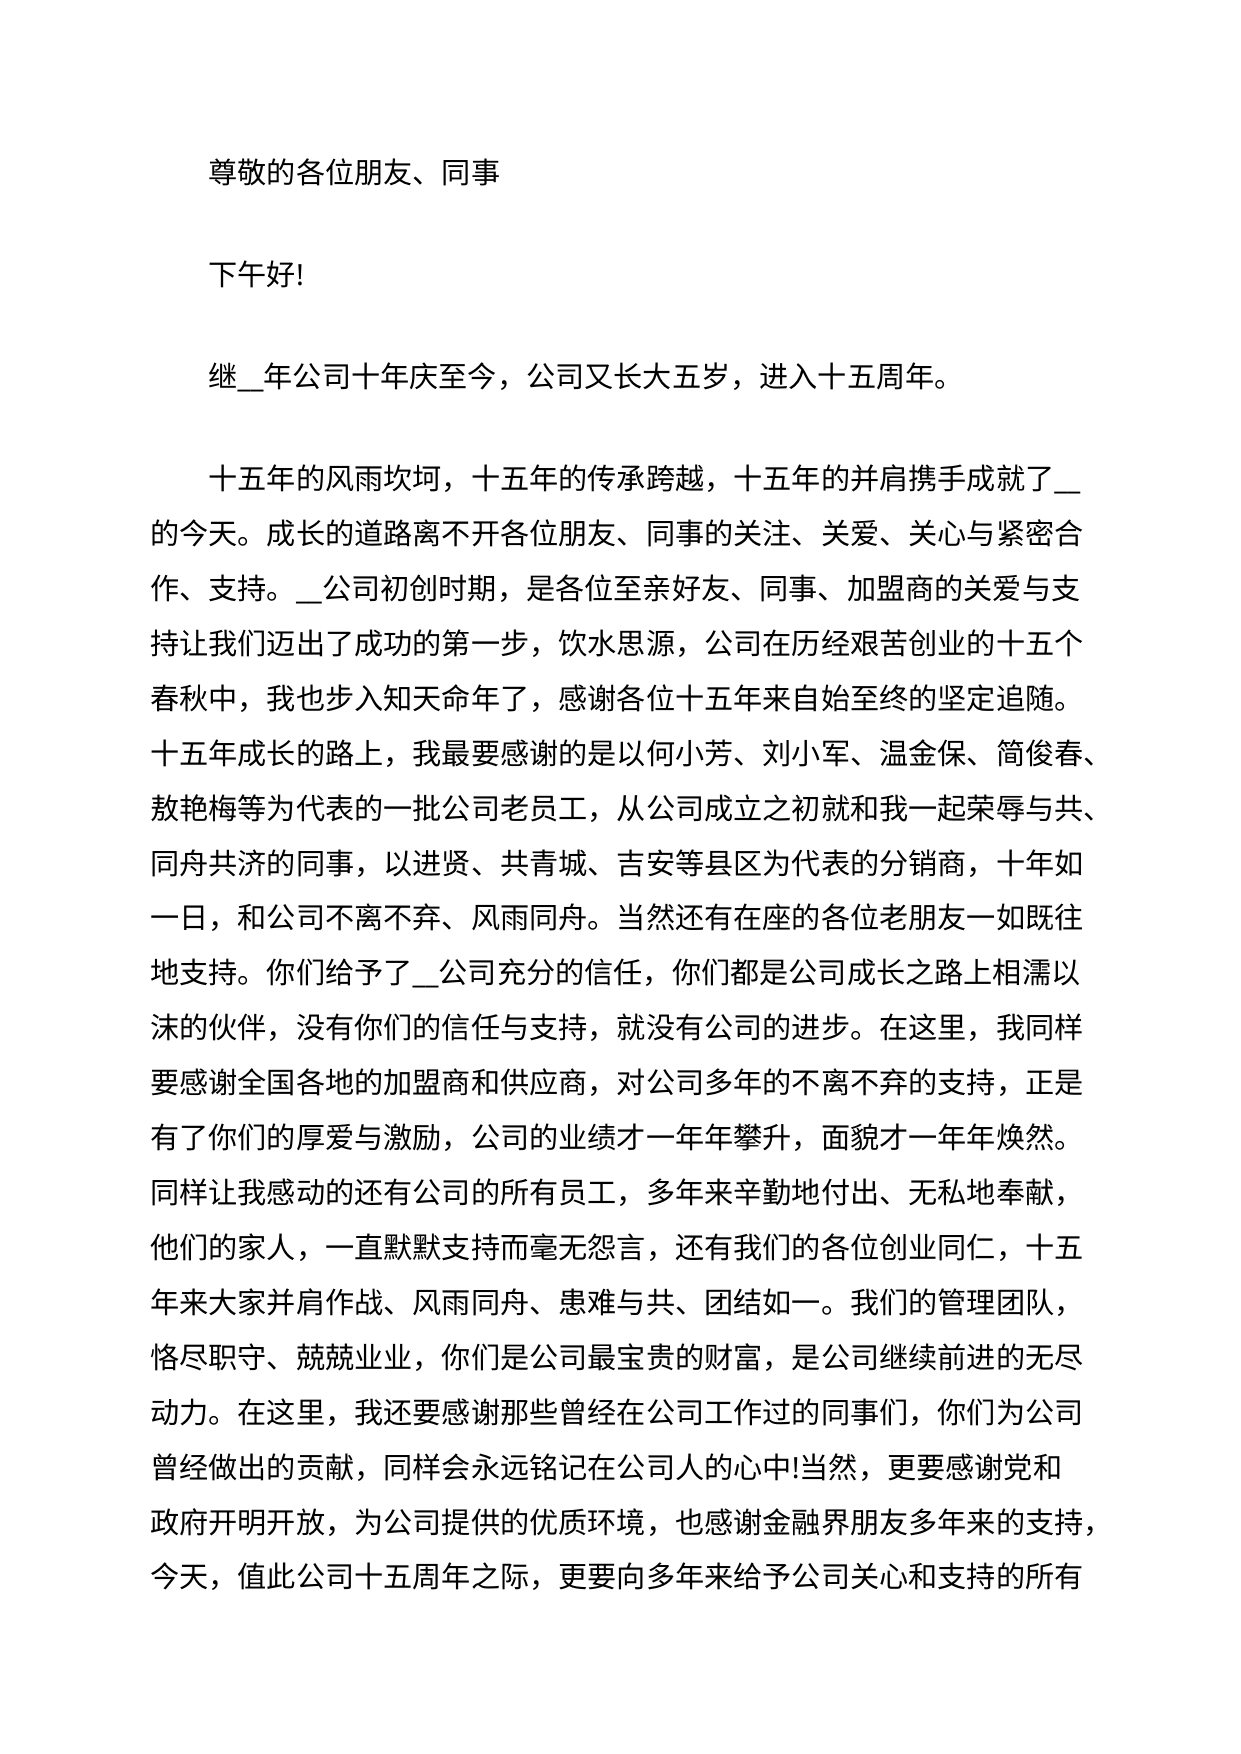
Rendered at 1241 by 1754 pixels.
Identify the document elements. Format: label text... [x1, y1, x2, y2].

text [150, 456, 1090, 1596]
text 下午好! [150, 252, 1090, 294]
text 继__年公司十年庆至今，公司又长大五岁，进入十五周年。 [150, 354, 1090, 396]
text 尊敬的各位朋友、同事 [150, 150, 1090, 192]
